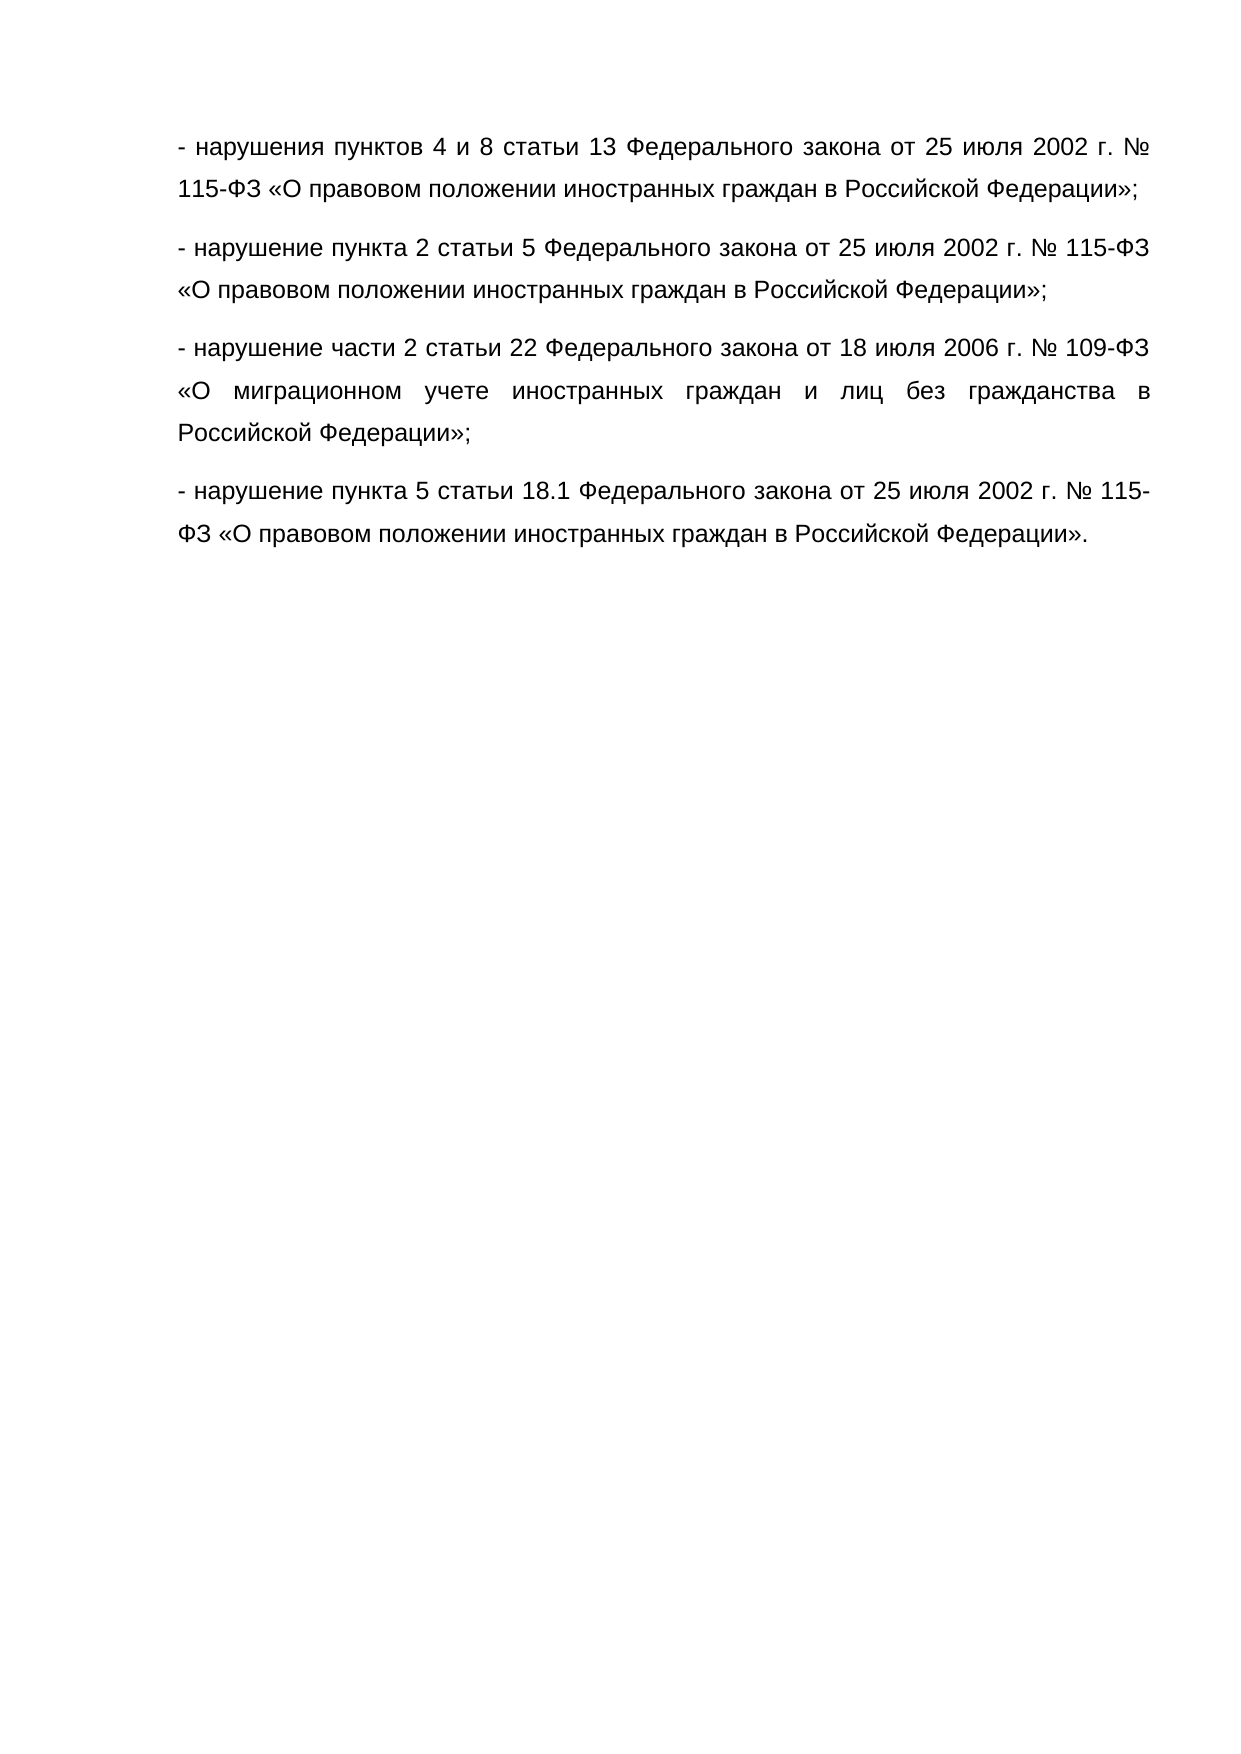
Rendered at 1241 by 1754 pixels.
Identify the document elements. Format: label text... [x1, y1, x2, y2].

text - нарушение пункта 2 статьи 5 Федерального закона от 25 июля 2002 г. № 115-ФЗ «О правовом положении иностранных граждан в Российской Федерации»; [177, 219, 1152, 304]
text - нарушение пункта 5 статьи 18.1 Федерального закона от 25 июля 2002 г. № 115-ФЗ «О правовом положении иностранных граждан в Российской Федерации». [177, 462, 1152, 547]
text - нарушения пунктов 4 и 8 статьи 13 Федерального закона от 25 июля 2002 г. № 115-ФЗ «О правовом положении иностранных граждан в Российской Федерации»; [177, 118, 1152, 203]
text - нарушение части 2 статьи 22 Федерального закона от 18 июля 2006 г. № 109-ФЗ «О миграционном учете иностранных граждан и лиц без гражданства в Российской Федерации»; [177, 319, 1152, 447]
